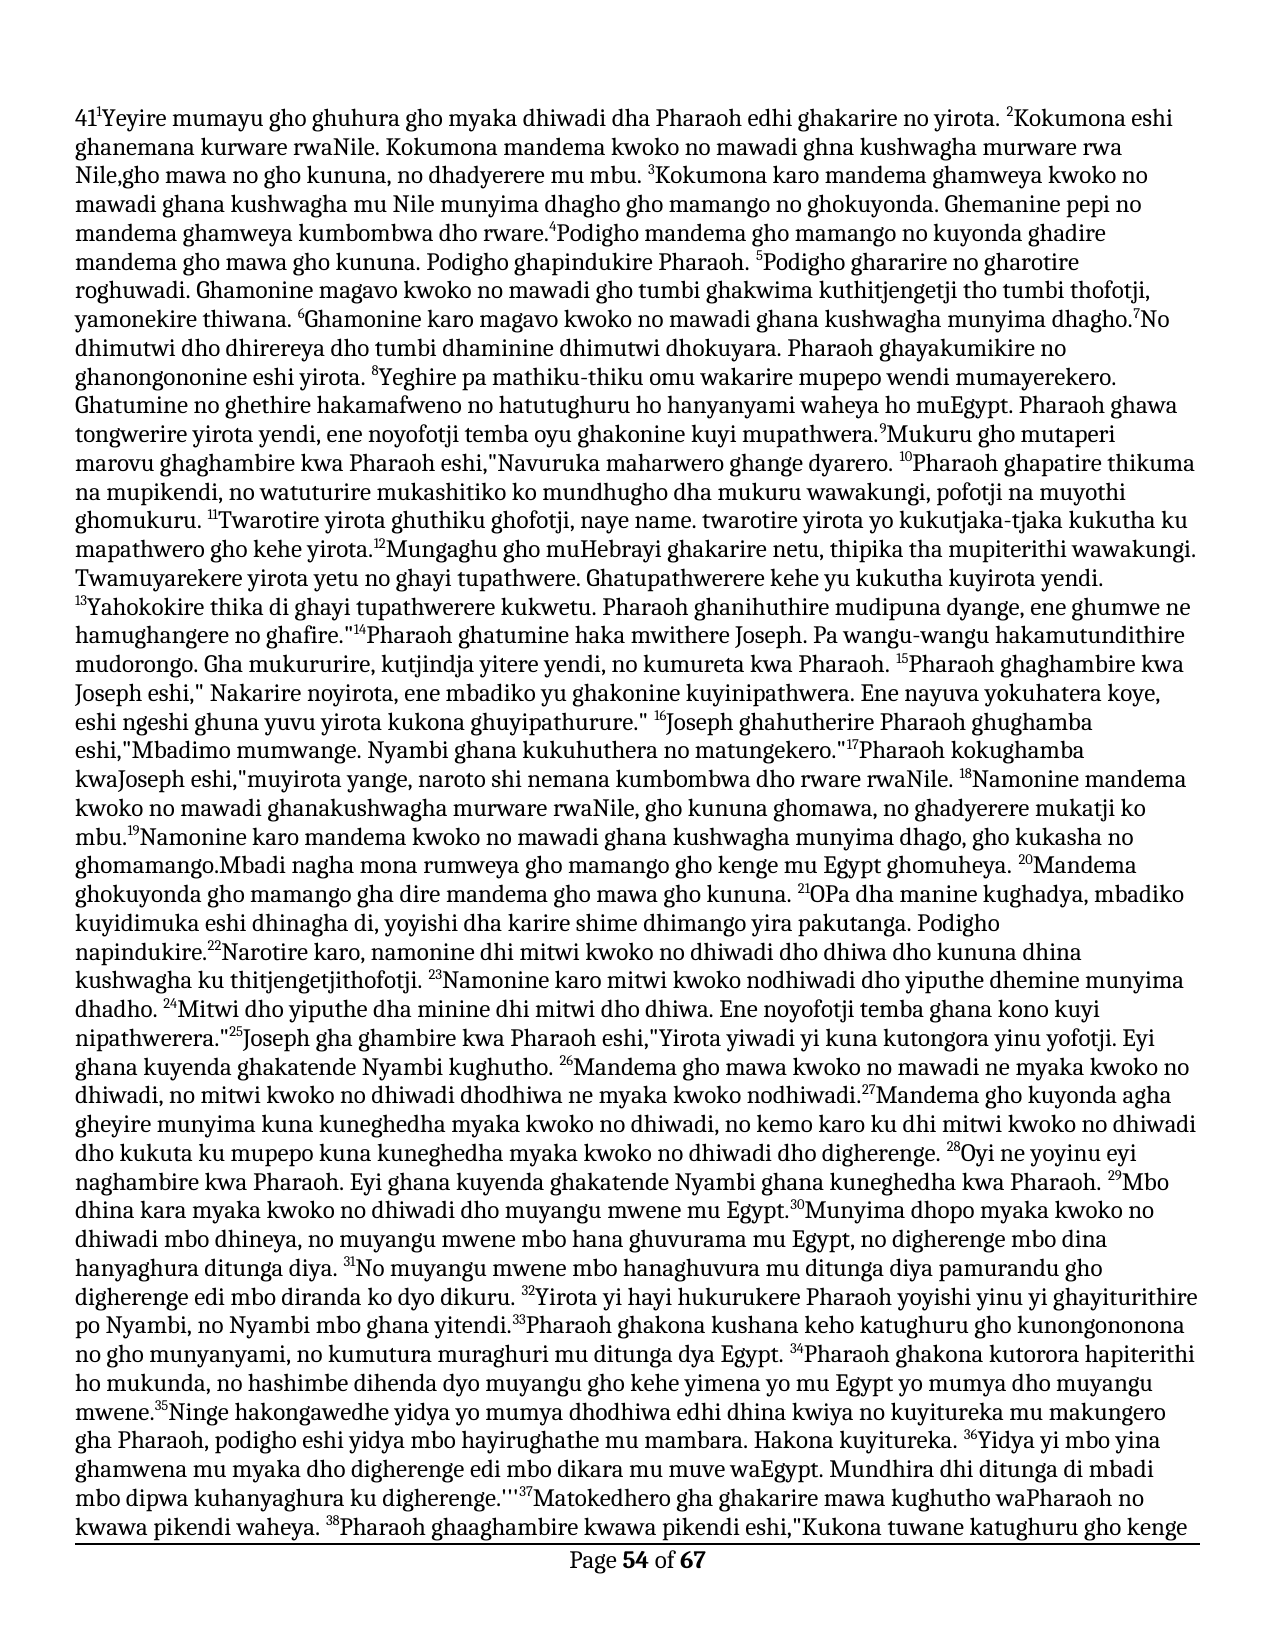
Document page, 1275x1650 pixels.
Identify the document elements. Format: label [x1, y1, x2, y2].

text [75, 104, 1200, 1543]
